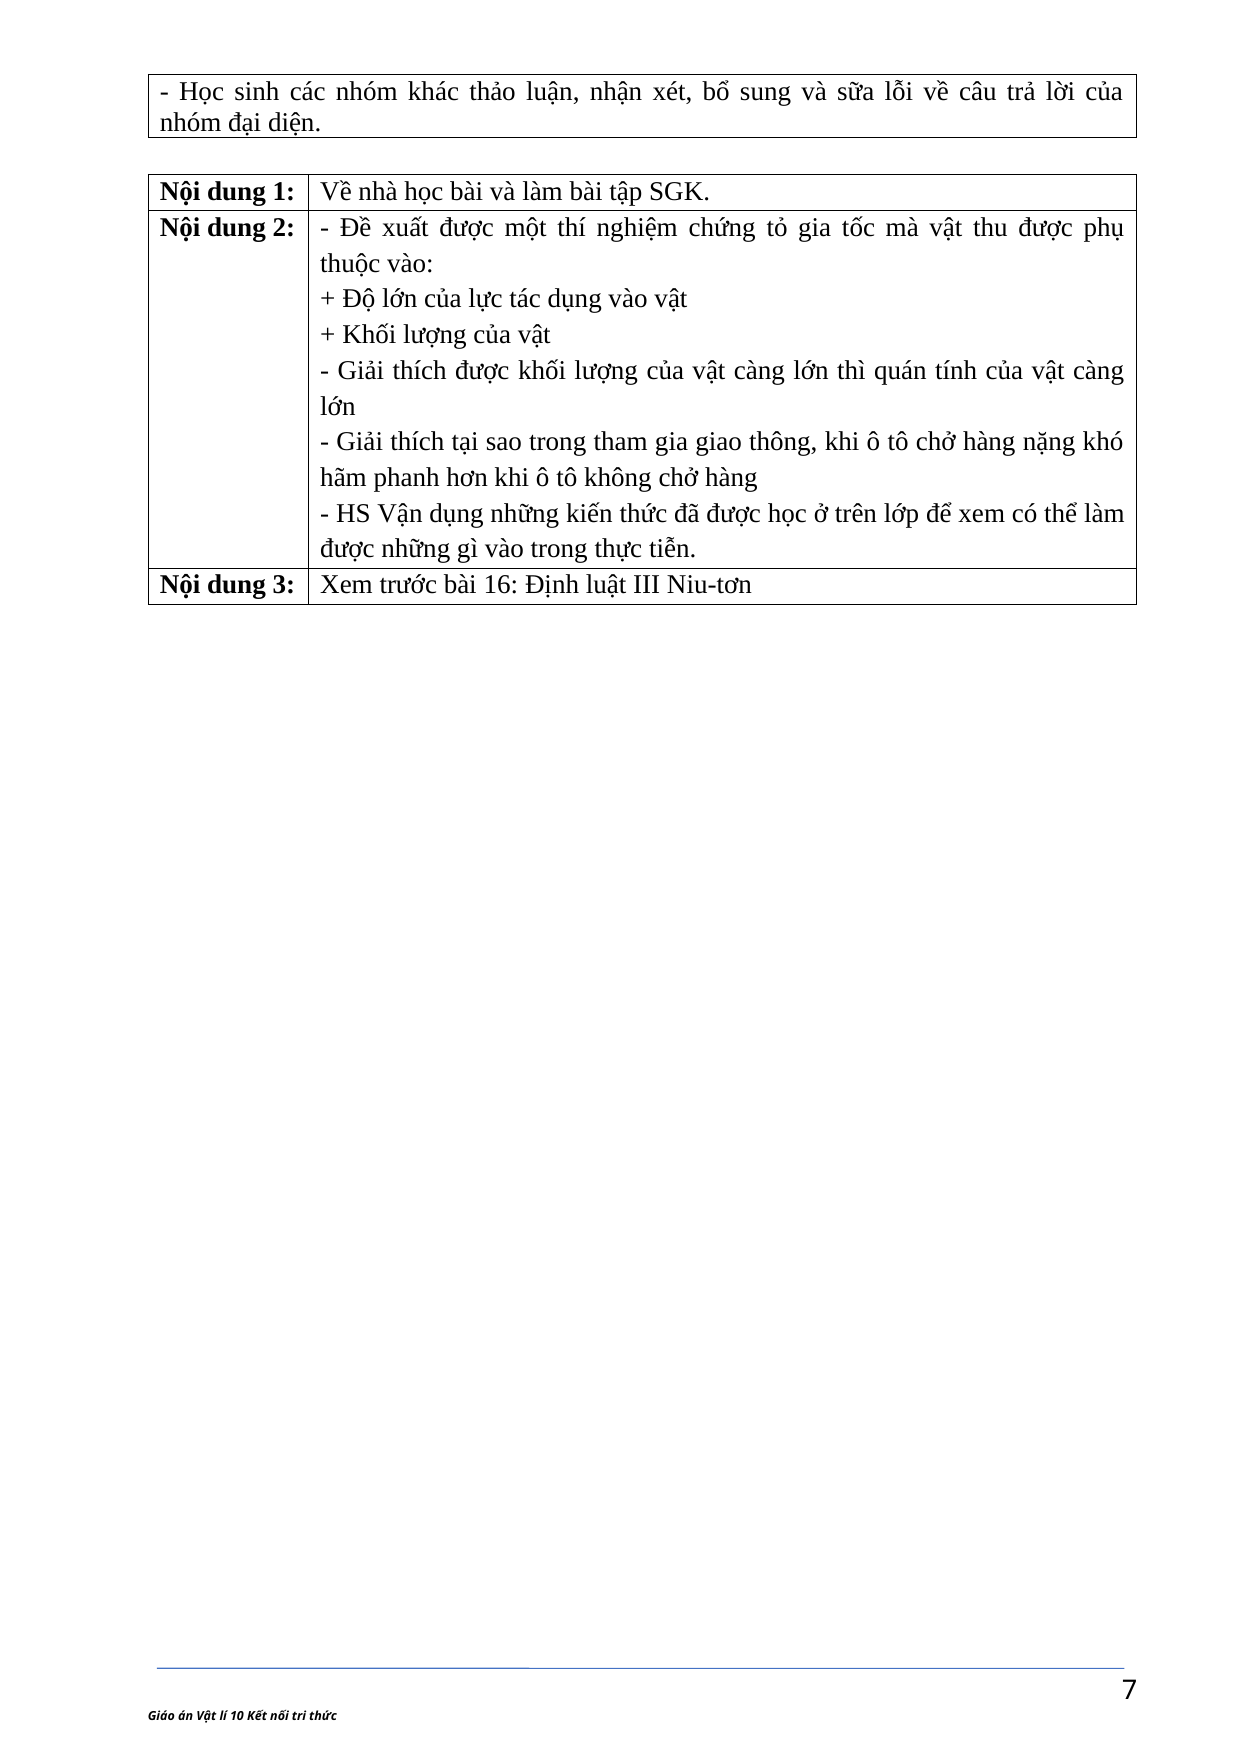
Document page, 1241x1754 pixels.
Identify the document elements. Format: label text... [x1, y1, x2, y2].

table_cell Nội dung 3: [149, 569, 308, 604]
table_header Nội dung 1: [149, 175, 308, 210]
table_cell Xem trước bài 16: Định luật III Niu-tơn [309, 569, 1136, 604]
table_header Về nhà học bài và làm bài tập SGK. [309, 175, 1136, 210]
table_cell - Đề xuất được một thí nghiệm chứng tỏ gia tốc mà vật thu được phụ thuộc vào: + Độ lớn của lực tác dụng vào vật + Khối lượng của vật - Giải thích được khối lượng của vật càng lớn thì quán tính của vật càng lớn - Giải thích tại sao trong tham gia giao thông, khi ô tô chở hàng nặng khó hãm phanh hơn khi ô tô không chở hàng - HS Vận dụng những kiến thức đã được học ở trên lớp để xem có thể làm được những gì vào trong thực tiễn. [309, 211, 1136, 568]
table_cell Nội dung 2: [149, 211, 308, 568]
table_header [149, 75, 1136, 137]
